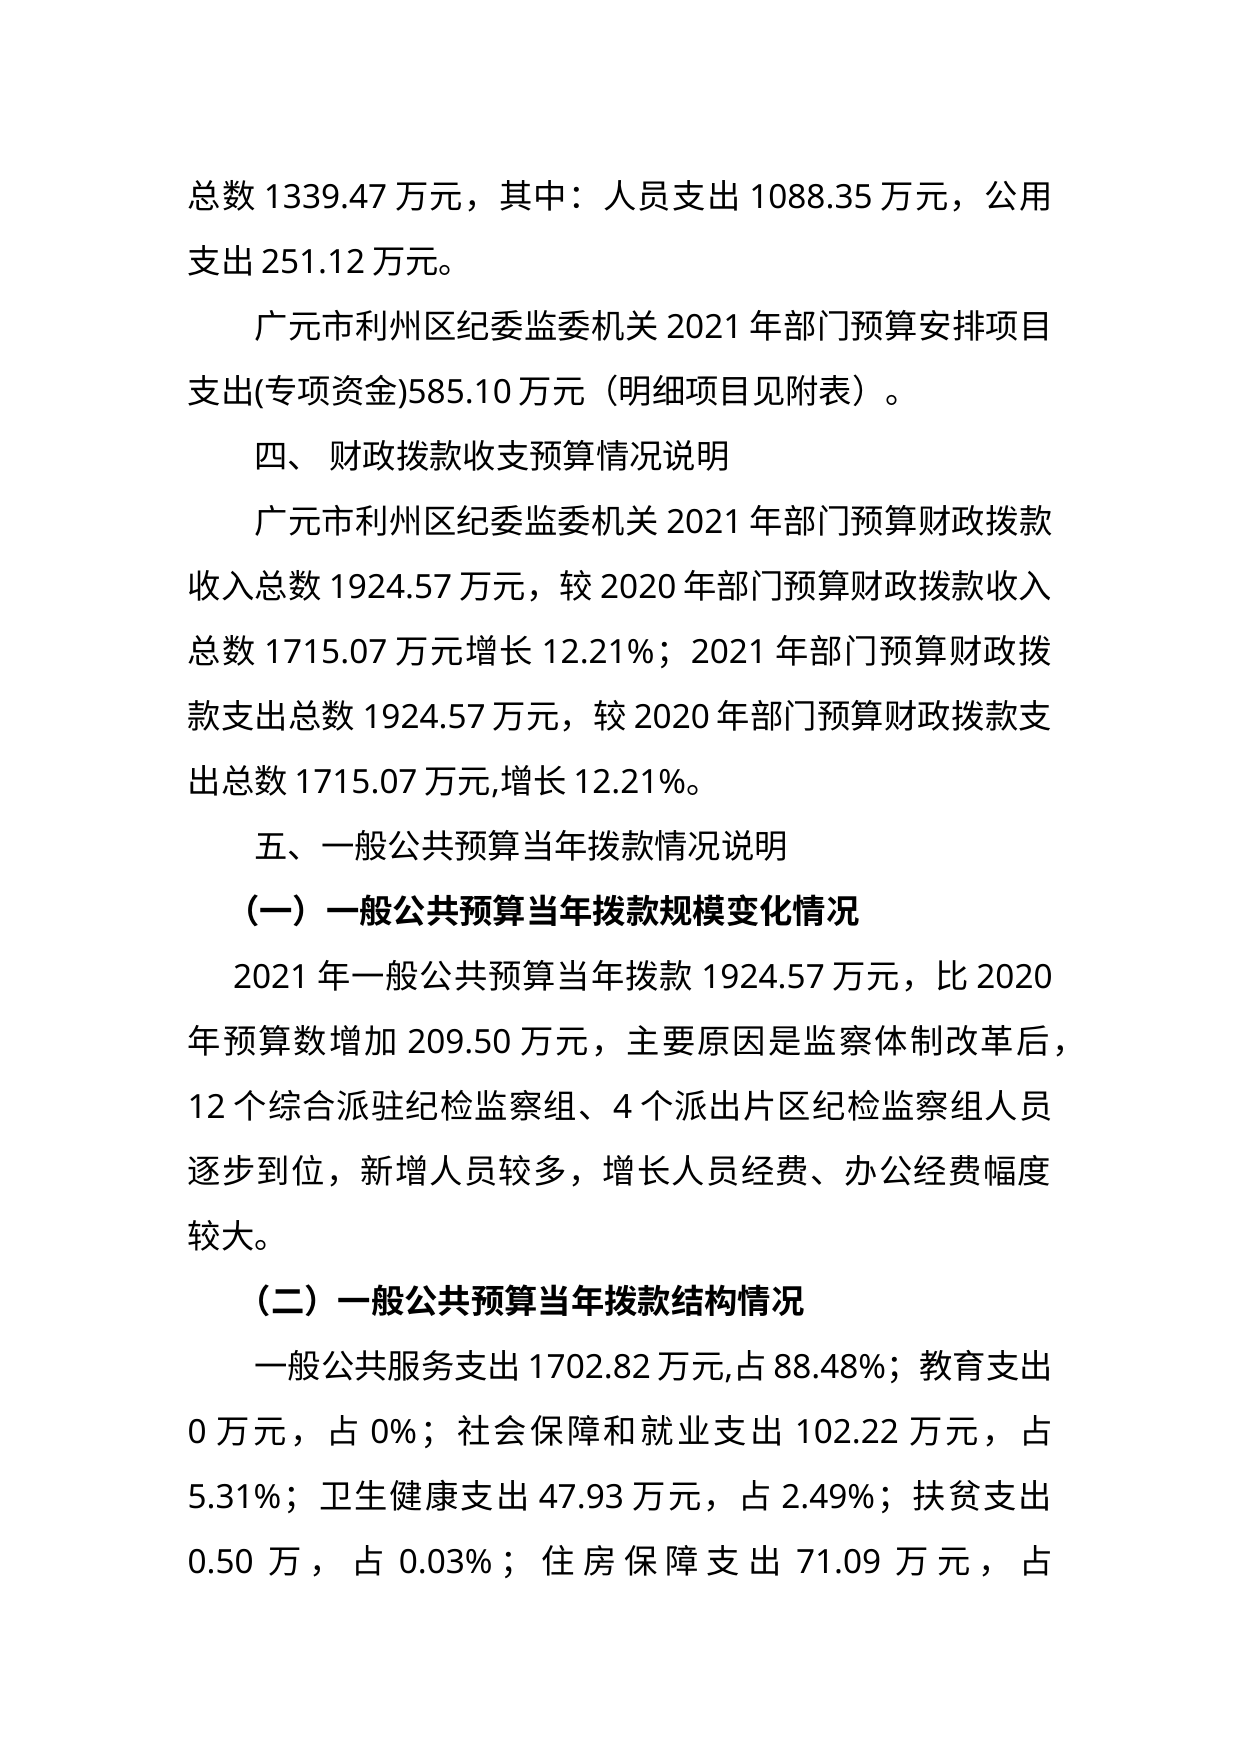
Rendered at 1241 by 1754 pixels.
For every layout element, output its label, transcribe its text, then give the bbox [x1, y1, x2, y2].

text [187, 1332, 1053, 1592]
text 五、一般公共预算当年拨款情况说明 （一）一般公共预算当年拨款规模变化情况 2021年一般公共预算当年拨款1924.57万元，比2020年预算数增加209.50万元，主要原因是监察体制改革后，12个综合派驻纪检监察组、4个派出片区纪检监察组人员逐步到位，新增人员较多，增长人员经费、办公经费幅度较大。 [187, 812, 1053, 1267]
text 广元市利州区纪委监委机关2021年部门预算财政拨款收入总数1924.57万元，较2020年部门预算财政拨款收入总数1715.07万元增长12.21%；2021年部门预算财政拨款支出总数1924.57万元，较2020年部门预算财政拨款支出总数1715.07万元,增长12.21%。 [187, 487, 1053, 812]
list 财政拨款收支预算情况说明 [254, 422, 1053, 487]
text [187, 162, 1053, 292]
text （二）一般公共预算当年拨款结构情况 [187, 1267, 1053, 1332]
text 广元市利州区纪委监委机关2021年部门预算安排项目支出(专项资金)585.10万元（明细项目见附表）。 [187, 292, 1053, 422]
